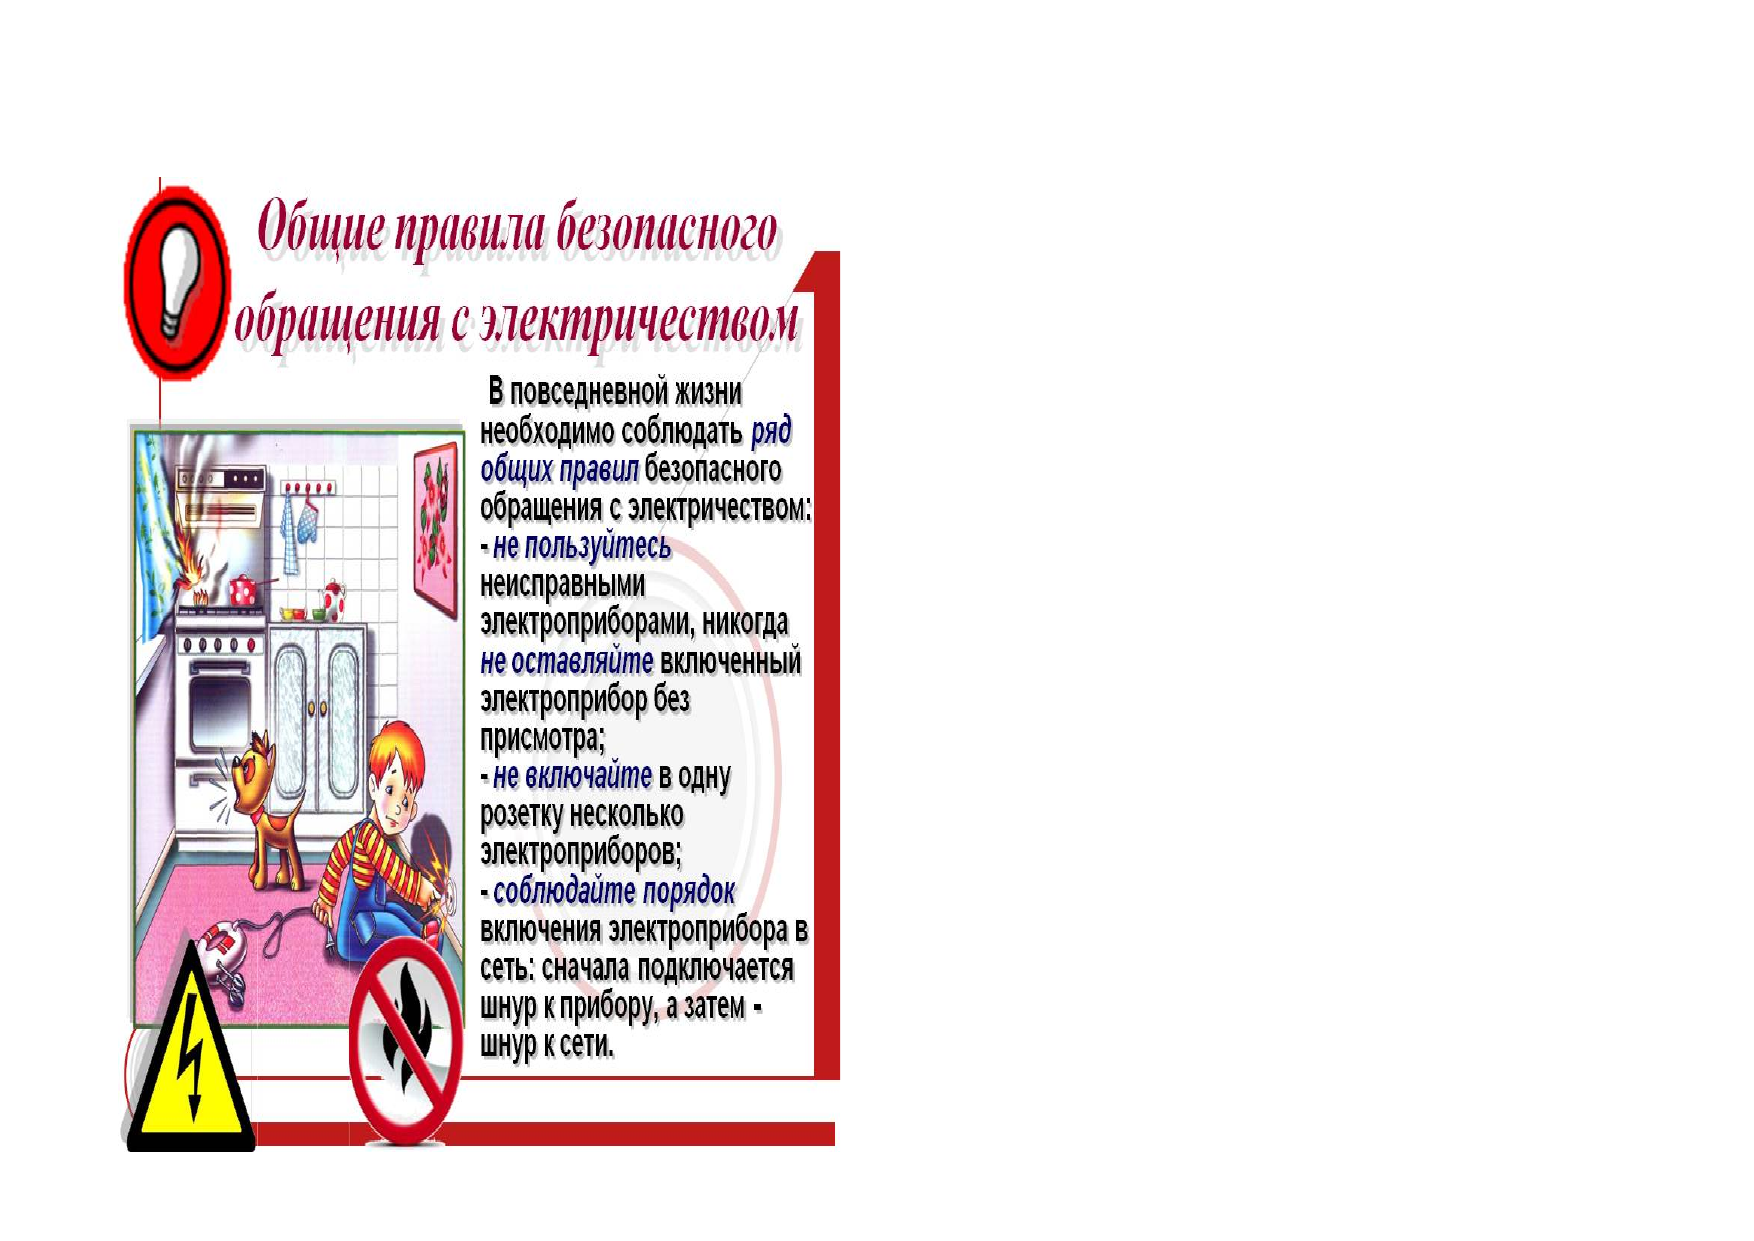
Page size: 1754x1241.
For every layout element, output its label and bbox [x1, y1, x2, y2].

picture [118, 177, 840, 1152]
